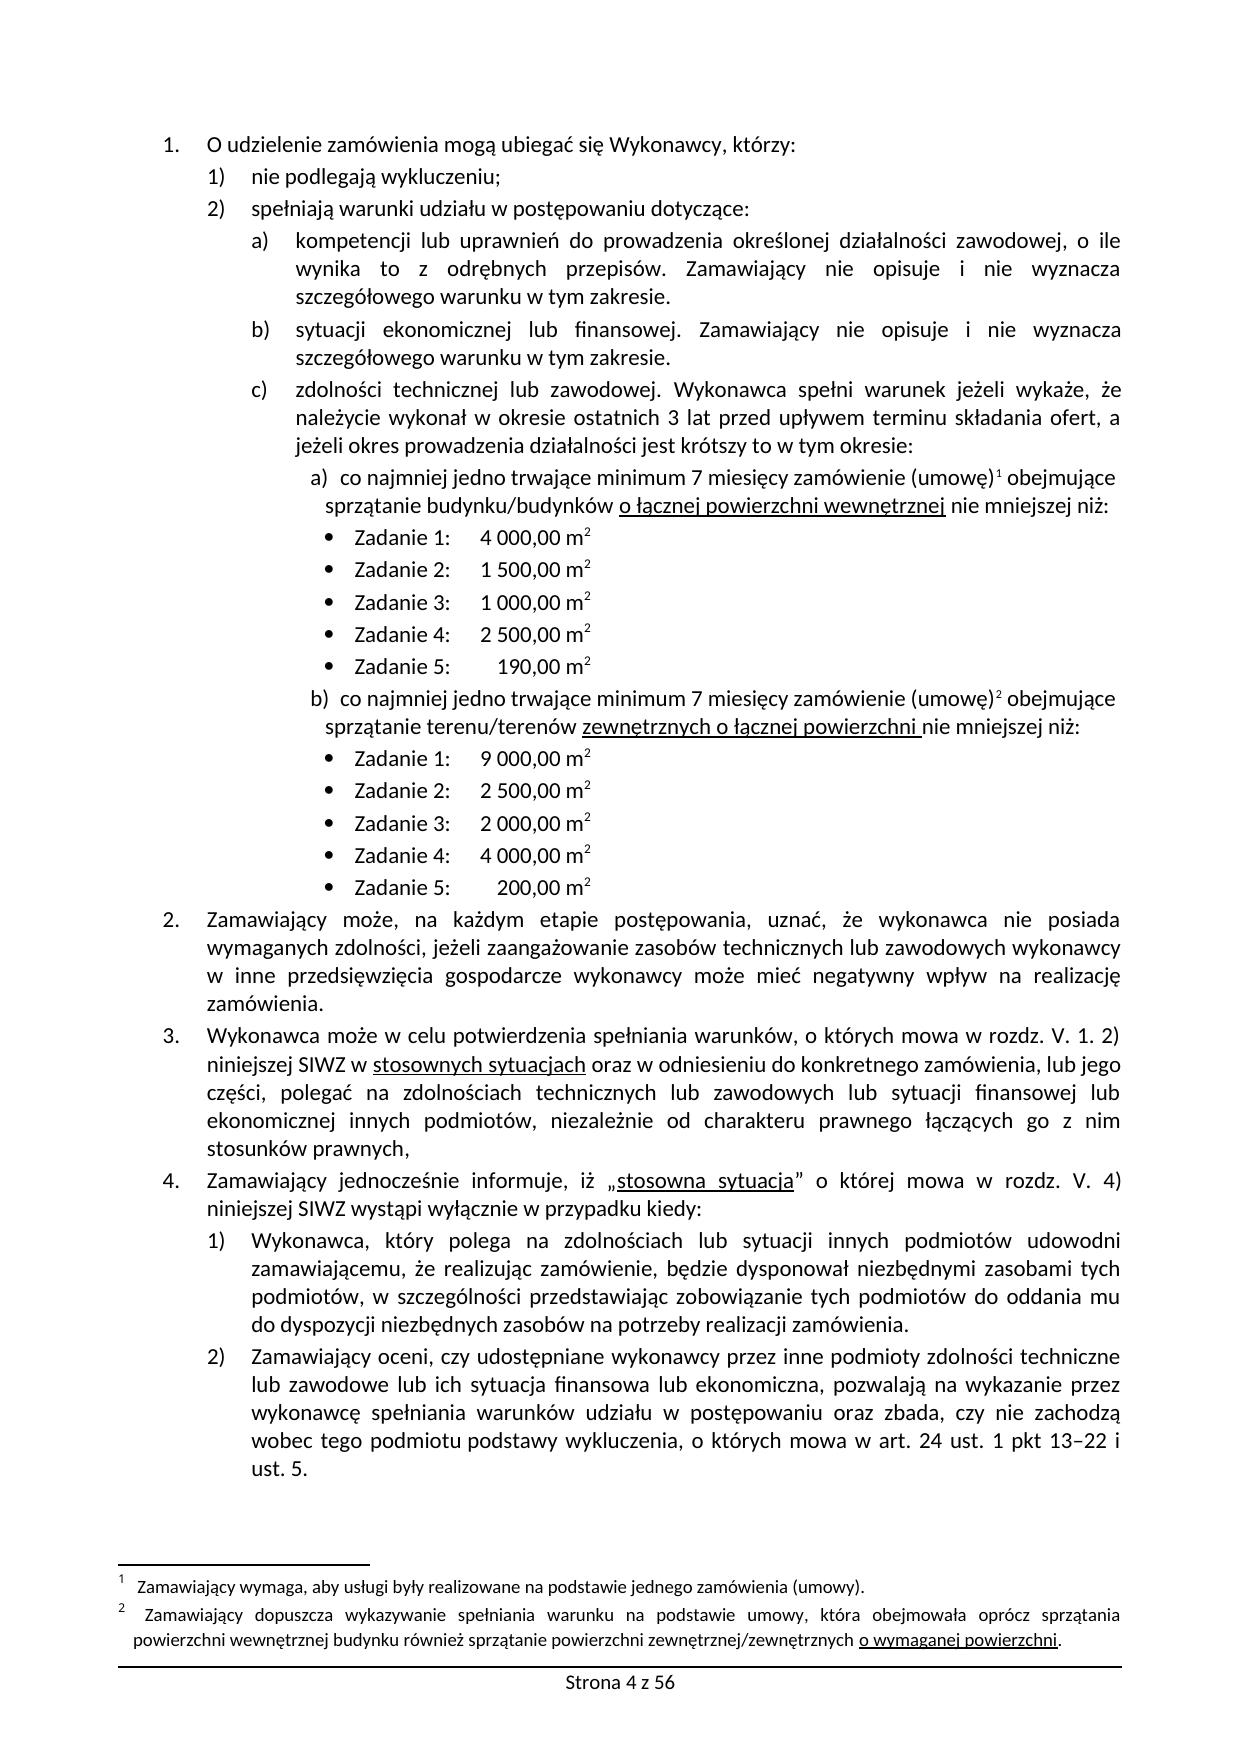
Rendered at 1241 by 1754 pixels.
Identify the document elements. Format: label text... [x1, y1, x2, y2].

list Zadanie 4: 4 000,00 m2 [325, 841, 1122, 869]
list O udzielenie zamówienia mogą ubiegać się Wykonawcy, którzy: [162, 130, 1122, 158]
list co najmniej jedno trwające minimum 7 miesięcy zamówienie (umowę) obejmujące sprzątanie budynku/budynków o łącznej powierzchni wewnętrznej nie mniejszej niż: [310, 463, 1122, 519]
list Zadanie 5: 200,00 m2 [325, 873, 1122, 901]
list Zamawiający oceni, czy udostępniane wykonawcy przez inne podmioty zdolności techniczne lub zawodowe lub ich sytuacja finansowa lub ekonomiczna, pozwalają na wykazanie przez wykonawcę spełniania warunków udziału w postępowaniu oraz zbada, czy nie zachodzą wobec tego podmiotu podstawy wykluczenia, o których mowa w art. 24 ust. 1 pkt 13–22 i ust. 5. [207, 1342, 1122, 1482]
list nie podlegają wykluczeniu; [207, 162, 1122, 190]
list Zadanie 4: 2 500,00 m2 [325, 620, 1122, 648]
list Wykonawca, który polega na zdolnościach lub sytuacji innych podmiotów udowodni zamawiającemu, że realizując zamówienie, będzie dysponował niezbędnymi zasobami tych podmiotów, w szczególności przedstawiając zobowiązanie tych podmiotów do oddania mu do dyspozycji niezbędnych zasobów na potrzeby realizacji zamówienia. [207, 1226, 1122, 1338]
list Zadanie 1: 9 000,00 m2 [325, 744, 1122, 772]
list sytuacji ekonomicznej lub finansowej. Zamawiający nie opisuje i nie wyznacza szczegółowego warunku w tym zakresie. [251, 315, 1122, 371]
list Wykonawca może w celu potwierdzenia spełniania warunków, o których mowa w rozdz. V. 1. 2) niniejszej SIWZ w stosownych sytuacjach oraz w odniesieniu do konkretnego zamówienia, lub jego części, polegać na zdolnościach technicznych lub zawodowych lub sytuacji finansowej lub ekonomicznej innych podmiotów, niezależnie od charakteru prawnego łączących go z nim stosunków prawnych, [162, 1022, 1122, 1162]
list Zadanie 3: 1 000,00 m2 [325, 588, 1122, 616]
list kompetencji lub uprawnień do prowadzenia określonej działalności zawodowej, o ile wynika to z odrębnych przepisów. Zamawiający nie opisuje i nie wyznacza szczegółowego warunku w tym zakresie. [251, 226, 1122, 311]
list zdolności technicznej lub zawodowej. Wykonawca spełni warunek jeżeli wykaże, że należycie wykonał w okresie ostatnich 3 lat przed upływem terminu składania ofert, a jeżeli okres prowadzenia działalności jest krótszy to w tym okresie: [251, 375, 1122, 459]
list Zadanie 2: 1 500,00 m2 [325, 556, 1122, 583]
list co najmniej jedno trwające minimum 7 miesięcy zamówienie (umowę) obejmujące sprzątanie terenu/terenów zewnętrznych o łącznej powierzchni nie mniejszej niż: [310, 684, 1122, 740]
list Zadanie 3: 2 000,00 m2 [325, 809, 1122, 837]
list Zadanie 2: 2 500,00 m2 [325, 777, 1122, 805]
list spełniają warunki udziału w postępowaniu dotyczące: [207, 194, 1122, 222]
list Zadanie 1: 4 000,00 m2 [325, 523, 1122, 551]
list Zadanie 5: 190,00 m2 [325, 652, 1122, 680]
list Zamawiający jednocześnie informuje, iż „stosowna sytuacja” o której mowa w rozdz. V. 4) niniejszej SIWZ wystąpi wyłącznie w przypadku kiedy: [162, 1166, 1122, 1222]
list Zamawiający może, na każdym etapie postępowania, uznać, że wykonawca nie posiada wymaganych zdolności, jeżeli zaangażowanie zasobów technicznych lub zawodowych wykonawcy w inne przedsięwzięcia gospodarcze wykonawcy może mieć negatywny wpływ na realizację zamówienia. [162, 905, 1122, 1017]
